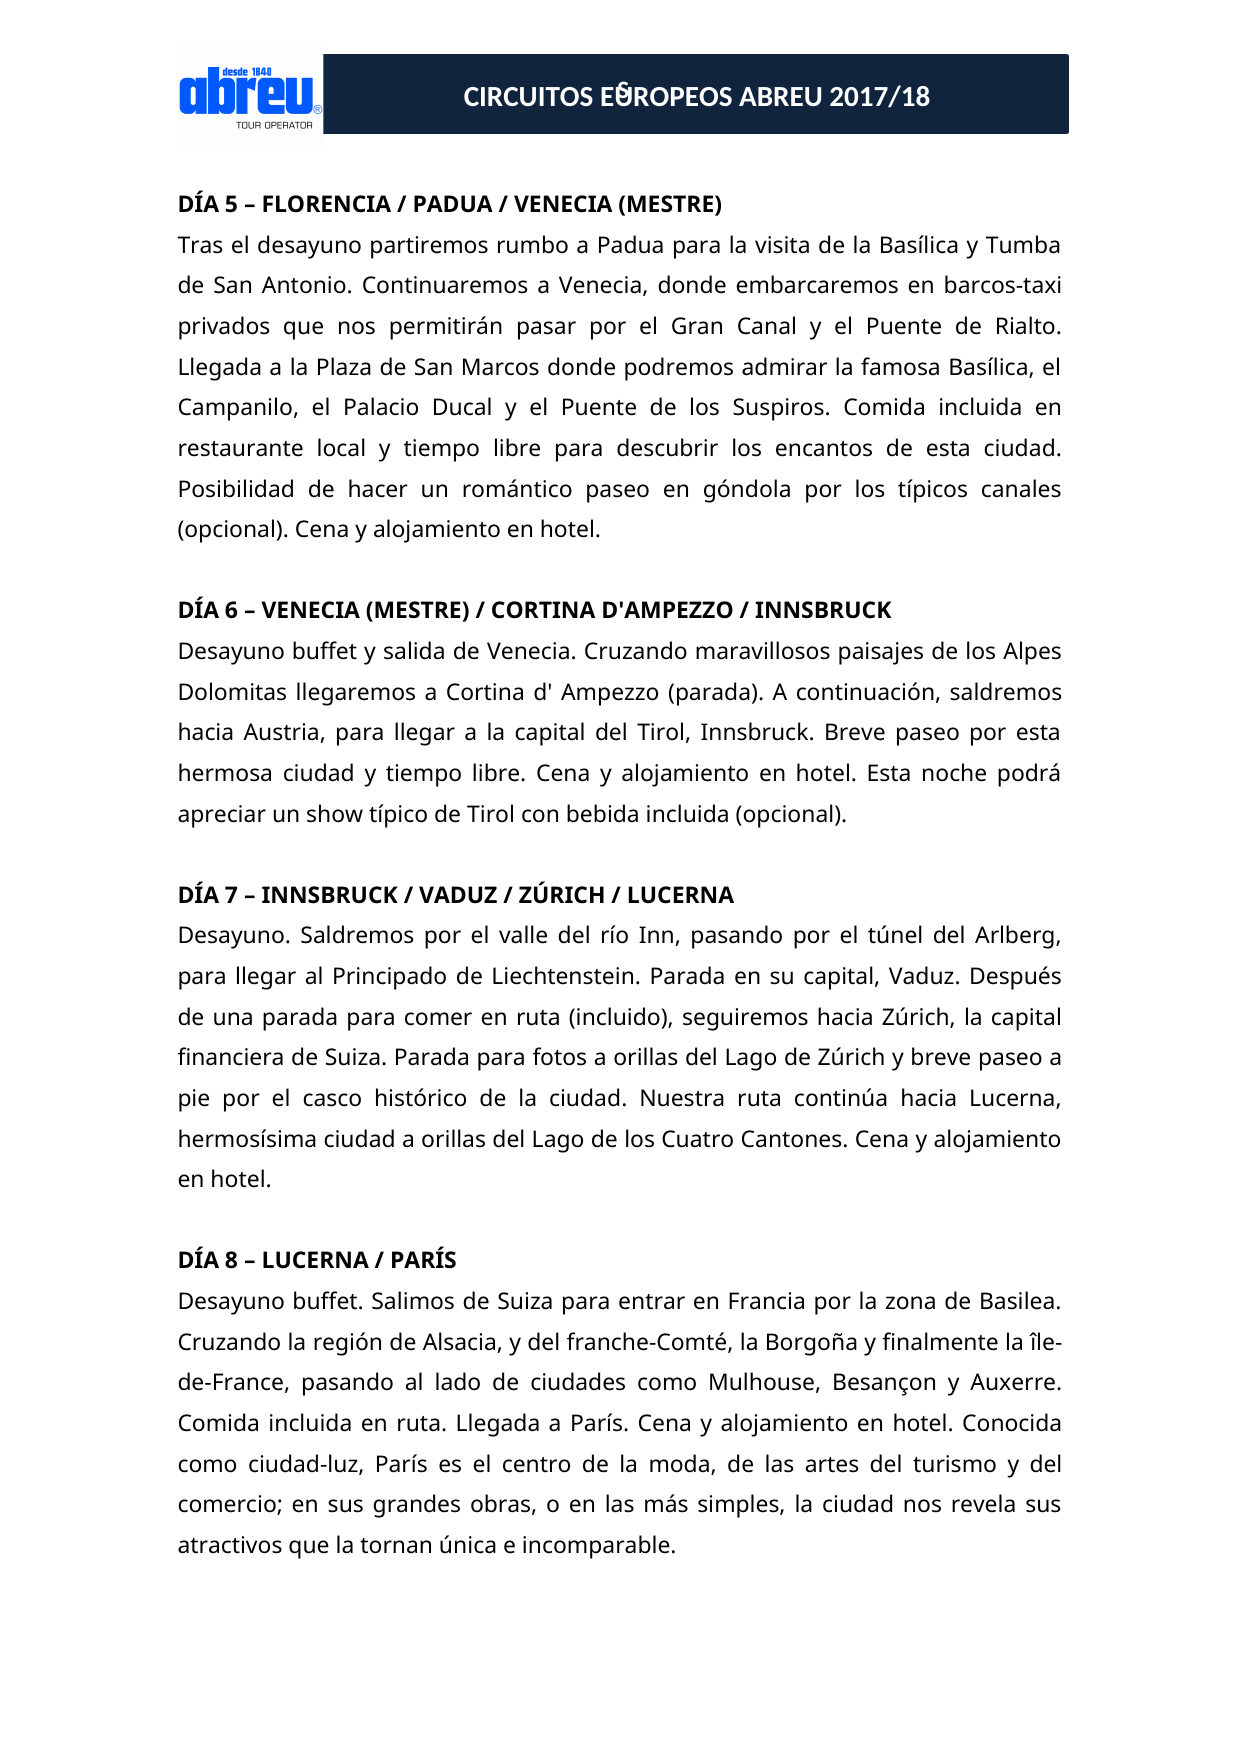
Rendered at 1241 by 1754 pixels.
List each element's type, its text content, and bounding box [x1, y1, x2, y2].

text DÍA 6 – VENECIA (MESTRE) / CORTINA D'AMPEZZO / INNSBRUCK [177, 554, 1063, 626]
text Desayuno buffet. Salimos de Suiza para entrar en Francia por la zona de Basilea. Cruzando la región de Alsacia, y del franche-Comté, la Borgoña y finalmente la île-de-France, pasando al lado de ciudades como Mulhouse, Besançon y Auxerre. Comida incluida en ruta. Llegada a París. Cena y alojamiento en hotel. Conocida como ciudad-luz, París es el centro de la moda, de las artes del turismo y del comercio; en sus grandes obras, o en las más simples, la ciudad nos revela sus atractivos que la tornan única e incomparable. [177, 1285, 1063, 1560]
text Desayuno. Saldremos por el valle del río Inn, pasando por el túnel del Arlberg, para llegar al Principado de Liechtenstein. Parada en su capital, Vaduz. Después de una parada para comer en ruta (incluido), seguiremos hacia Zúrich, la capital financiera de Suiza. Parada para fotos a orillas del Lago de Zúrich y breve paseo a pie por el casco histórico de la ciudad. Nuestra ruta continúa hacia Lucerna, hermosísima ciudad a orillas del Lago de los Cuatro Cantones. Cena y alojamiento en hotel. [177, 919, 1063, 1194]
text DÍA 8 – LUCERNA / PARÍS [177, 1244, 1063, 1276]
text Desayuno buffet y salida de Venecia. Cruzando maravillosos paisajes de los Alpes Dolomitas llegaremos a Cortina d' Ampezzo (parada). A continuación, saldremos hacia Austria, para llegar a la capital del Tirol, Innsbruck. Breve paseo por esta hermosa ciudad y tiempo libre. Cena y alojamiento en hotel. Esta noche podrá apreciar un show típico de Tirol con bebida incluida (opcional). [177, 635, 1063, 829]
picture [178, 42, 324, 146]
text DÍA 5 – FLORENCIA / PADUA / VENECIA (MESTRE) [177, 188, 1063, 219]
text DÍA 7 – INNSBRUCK / VADUZ / ZÚRICH / LUCERNA [177, 879, 1063, 910]
text Tras el desayuno partiremos rumbo a Padua para la visita de la Basílica y Tumba de San Antonio. Continuaremos a Venecia, donde embarcaremos en barcos-taxi privados que nos permitirán pasar por el Gran Canal y el Puente de Rialto. Llegada a la Plaza de San Marcos donde podremos admirar la famosa Basílica, el Campanilo, el Palacio Ducal y el Puente de los Suspiros. Comida incluida en restaurante local y tiempo libre para descubrir los encantos de esta ciudad. Posibilidad de hacer un romántico paseo en góndola por los típicos canales (opcional). Cena y alojamiento en hotel. [177, 229, 1063, 544]
